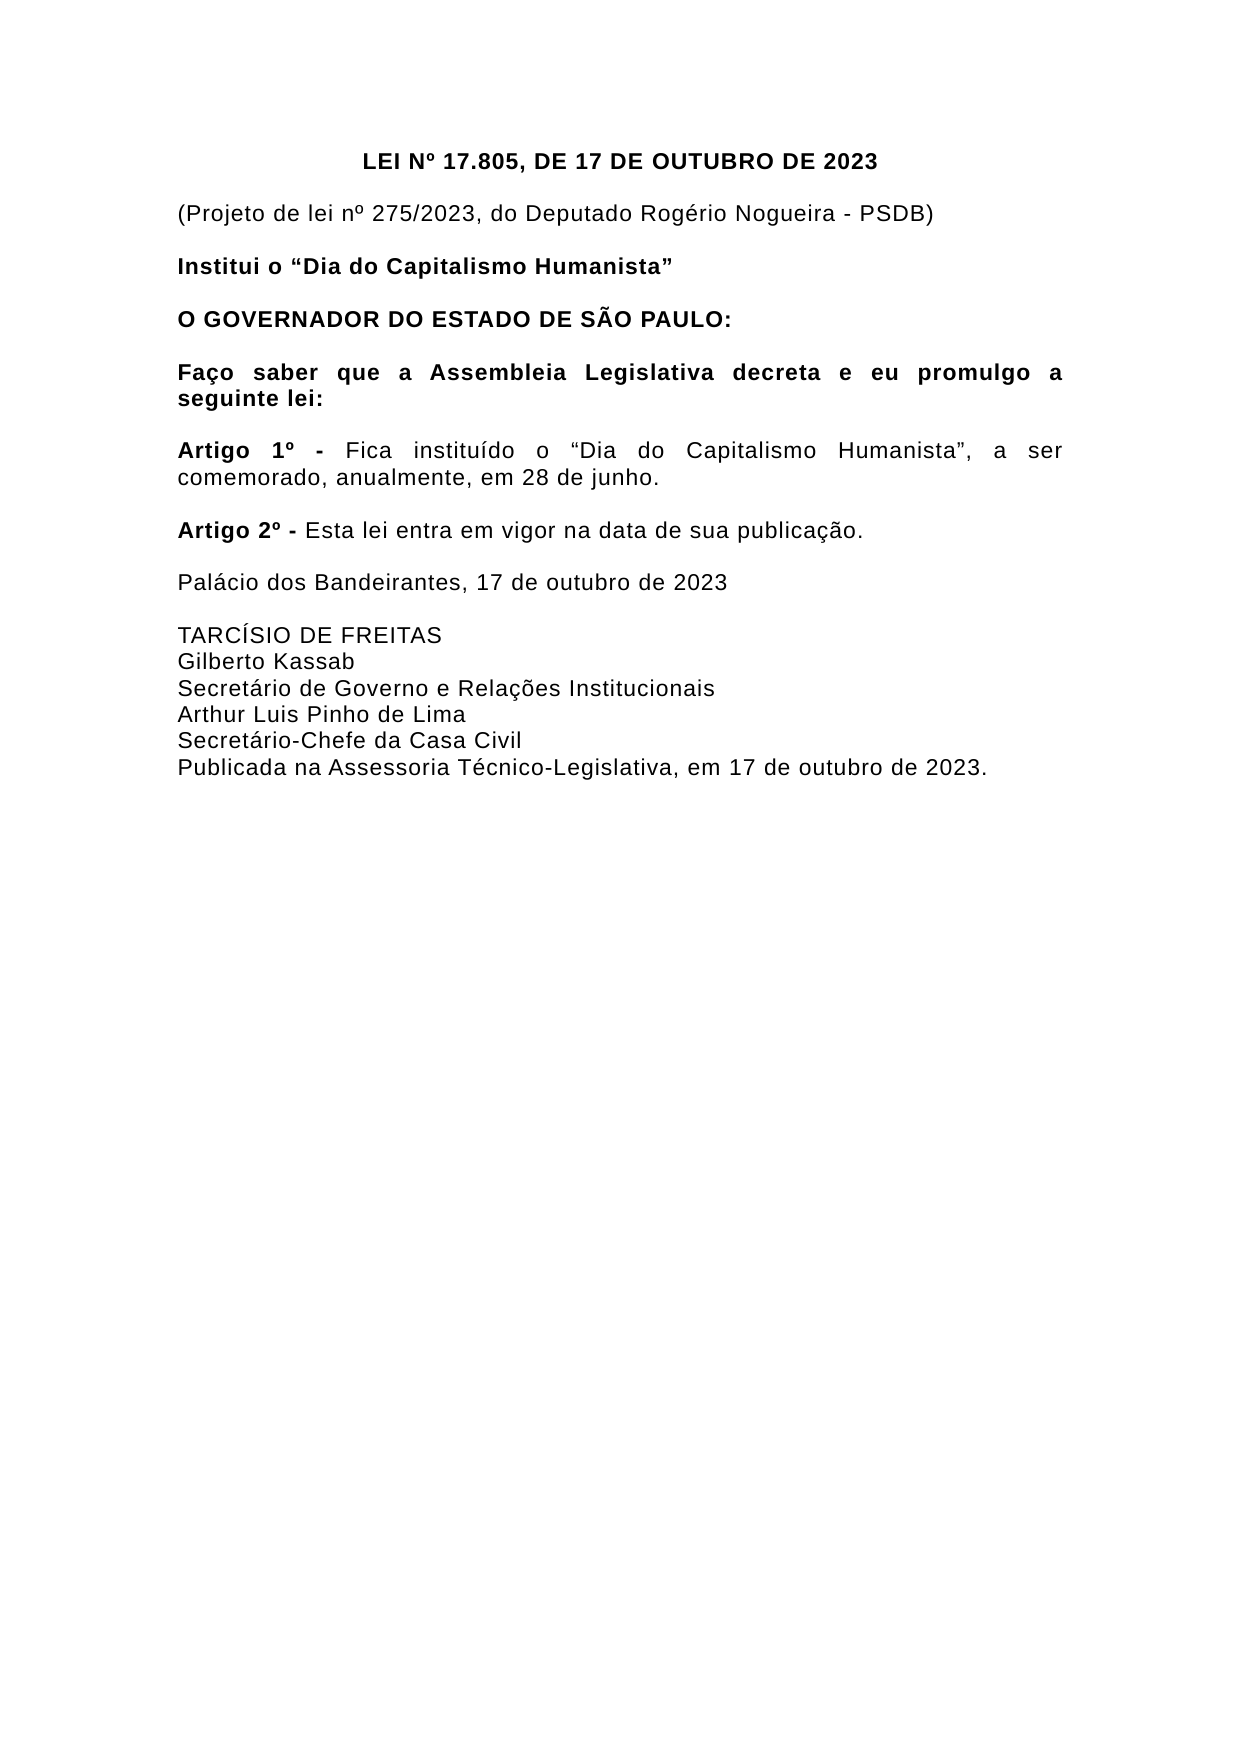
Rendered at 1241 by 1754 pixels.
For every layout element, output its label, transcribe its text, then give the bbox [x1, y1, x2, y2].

text O GOVERNADOR DO ESTADO DE SÃO PAULO: [177, 306, 1063, 332]
text Secretário de Governo e Relações Institucionais [177, 675, 1063, 701]
text TARCÍSIO DE FREITAS [177, 622, 1063, 648]
text Artigo 1º - Fica instituído o “Dia do Capitalismo Humanista”, a ser comemorado, anualmente, em 28 de junho. [177, 437, 1063, 490]
text Faço saber que a Assembleia Legislativa decreta e eu promulgo a seguinte lei: [177, 358, 1063, 411]
text Publicada na Assessoria Técnico-Legislativa, em 17 de outubro de 2023. [177, 754, 1063, 780]
text Artigo 2º - Esta lei entra em vigor na data de sua publicação. [177, 517, 1063, 543]
text Secretário-Chefe da Casa Civil [177, 727, 1063, 754]
text Arthur Luis Pinho de Lima [177, 701, 1063, 727]
text LEI Nº 17.805, DE 17 DE OUTUBRO DE 2023 [177, 148, 1063, 174]
text Institui o “Dia do Capitalismo Humanista” [177, 253, 1063, 279]
text Gilberto Kassab [177, 648, 1063, 675]
text Palácio dos Bandeirantes, 17 de outubro de 2023 [177, 569, 1063, 596]
text (Projeto de lei nº 275/2023, do Deputado Rogério Nogueira - PSDB) [177, 200, 1063, 227]
